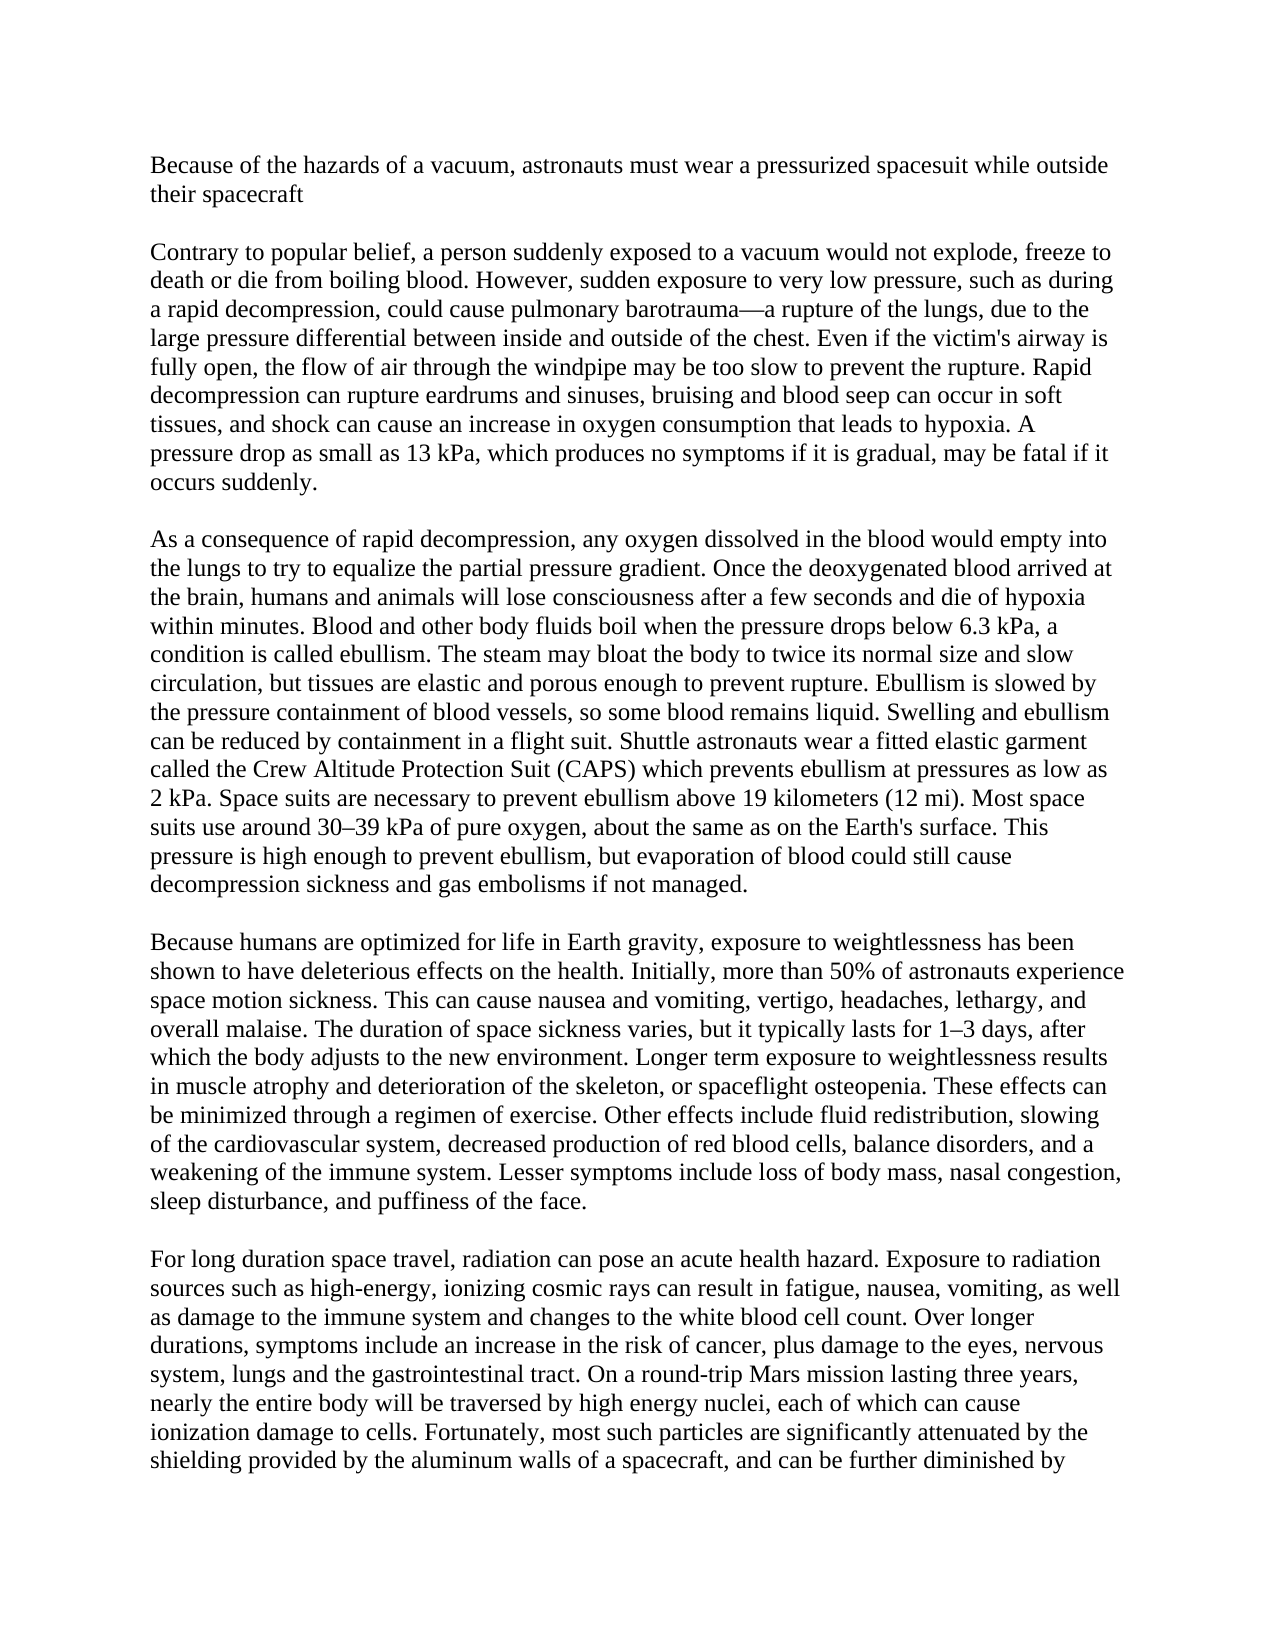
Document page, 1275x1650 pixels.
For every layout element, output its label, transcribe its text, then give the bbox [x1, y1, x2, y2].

text As a consequence of rapid decompression, any oxygen dissolved in the blood would empty into the lungs to try to equalize the partial pressure gradient. Once the deoxygenated blood arrived at the brain, humans and animals will lose consciousness after a few seconds and die of hypoxia within minutes. Blood and other body fluids boil when the pressure drops below 6.3 kPa, a condition is called ebullism. The steam may bloat the body to twice its normal size and slow circulation, but tissues are elastic and porous enough to prevent rupture. Ebullism is slowed by the pressure containment of blood vessels, so some blood remains liquid. Swelling and ebullism can be reduced by containment in a flight suit. Shuttle astronauts wear a fitted elastic garment called the Crew Altitude Protection Suit (CAPS) which prevents ebullism at pressures as low as 2 kPa. Space suits are necessary to prevent ebullism above 19 kilometers (12 mi). Most space suits use around 30–39 kPa of pure oxygen, about the same as on the Earth's surface. This pressure is high enough to prevent ebullism, but evaporation of blood could still cause decompression sickness and gas embolisms if not managed. [150, 524, 1125, 898]
text Contrary to popular belief, a person suddenly exposed to a vacuum would not explode, freeze to death or die from boiling blood. However, sudden exposure to very low pressure, such as during a rapid decompression, could cause pulmonary barotrauma—a rupture of the lungs, due to the large pressure differential between inside and outside of the chest. Even if the victim's airway is fully open, the flow of air through the windpipe may be too slow to prevent the rupture. Rapid decompression can rupture eardrums and sinuses, bruising and blood seep can occur in soft tissues, and shock can cause an increase in oxygen consumption that leads to hypoxia. A pressure drop as small as 13 kPa, which produces no symptoms if it is gradual, may be fatal if it occurs suddenly. [150, 237, 1125, 495]
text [150, 1244, 1125, 1474]
text Because of the hazards of a vacuum, astronauts must wear a pressurized spacesuit while outside their spacecraft [150, 150, 1125, 207]
text Because humans are optimized for life in Earth gravity, exposure to weightlessness has been shown to have deleterious effects on the health. Initially, more than 50% of astronauts experience space motion sickness. This can cause nausea and vomiting, vertigo, headaches, lethargy, and overall malaise. The duration of space sickness varies, but it typically lasts for 1–3 days, after which the body adjusts to the new environment. Longer term exposure to weightlessness results in muscle atrophy and deterioration of the skeleton, or spaceflight osteopenia. These effects can be minimized through a regimen of exercise. Other effects include fluid redistribution, slowing of the cardiovascular system, decreased production of red blood cells, balance disorders, and a weakening of the immune system. Lesser symptoms include loss of body mass, nasal congestion, sleep disturbance, and puffiness of the face. [150, 927, 1125, 1215]
